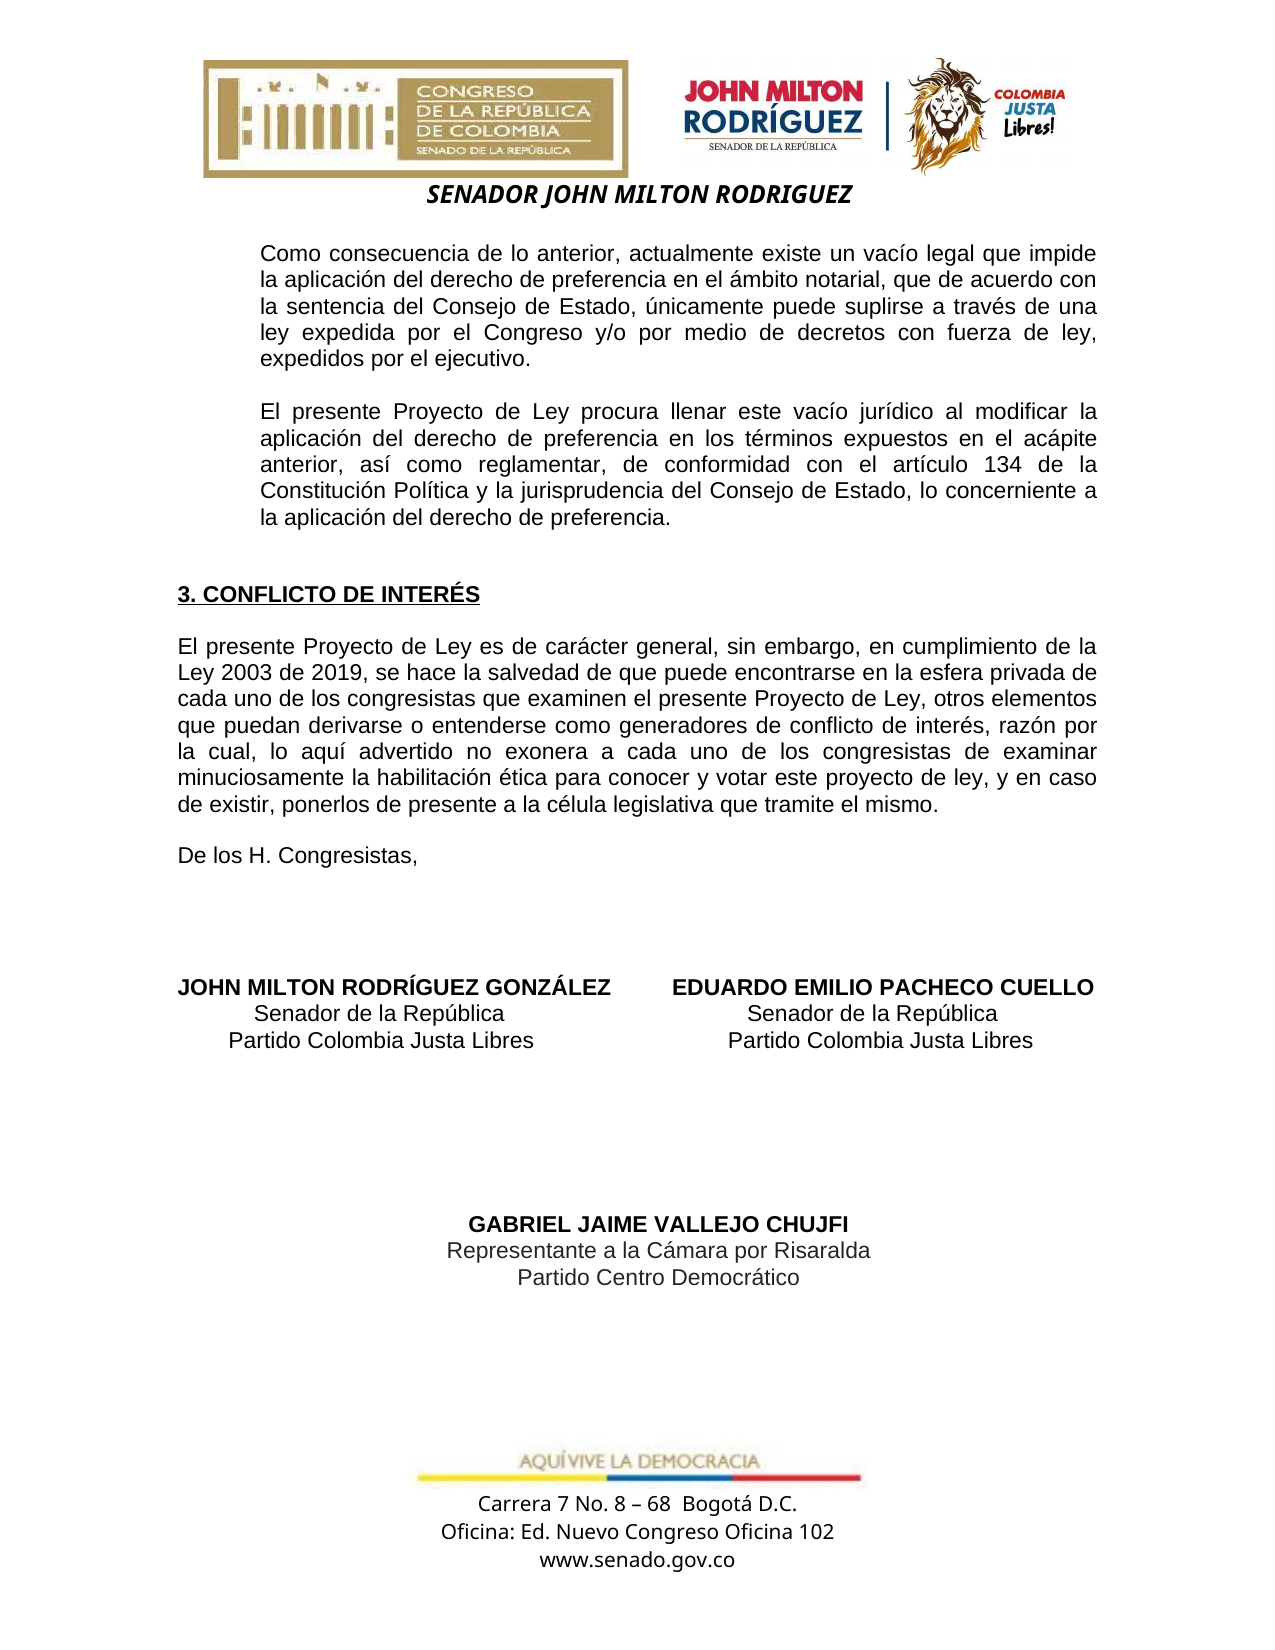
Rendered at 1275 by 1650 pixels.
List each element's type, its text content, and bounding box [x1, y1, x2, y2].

text Partido Colombia Justa Libres Partido Colombia Justa Libres [177, 1027, 1098, 1053]
picture [670, 44, 1072, 178]
text El presente Proyecto de Ley procura llenar este vacío jurídico al modificar la aplicación del derecho de preferencia en los términos expuestos en el acápite anterior, así como reglamentar, de conformidad con el artículo 134 de la Constitución Política y la jurisprudencia del Consejo de Estado, lo concerniente a la aplicación del derecho de preferencia. [260, 398, 1098, 530]
text JOHN MILTON RODRÍGUEZ GONZÁLEZ EDUARDO EMILIO PACHECO CUELLO [177, 974, 1098, 1000]
text De los H. Congresistas, [177, 842, 1098, 868]
text Partido Centro Democrático [177, 1264, 1139, 1290]
text GABRIEL JAIME VALLEJO CHUJFI [177, 1211, 1139, 1237]
picture [407, 1437, 868, 1489]
text 3. CONFLICTO DE INTERÉS [177, 581, 1098, 608]
text El presente Proyecto de Ley es de carácter general, sin embargo, en cumplimiento de la Ley 2003 de 2019, se hace la salvedad de que puede encontrarse en la esfera privada de cada uno de los congresistas que examinen el presente Proyecto de Ley, otros elementos que puedan derivarse o entenderse como generadores de conflicto de interés, razón por la cual, lo aquí advertido no exonera a cada uno de los congresistas de examinar minuciosamente la habilitación ética para conocer y votar este proyecto de ley, y en caso de existir, ponerlos de presente a la célula legislativa que tramite el mismo. [177, 633, 1098, 817]
picture [203, 60, 629, 178]
text Como consecuencia de lo anterior, actualmente existe un vacío legal que impide la aplicación del derecho de preferencia en el ámbito notarial, que de acuerdo con la sentencia del Consejo de Estado, únicamente puede suplirse a través de una ley expedida por el Congreso y/o por medio de decretos con fuerza de ley, expedidos por el ejecutivo. [260, 240, 1098, 372]
text Representante a la Cámara por Risaralda [177, 1237, 1139, 1264]
text Senador de la República Senador de la República [177, 1000, 1098, 1027]
